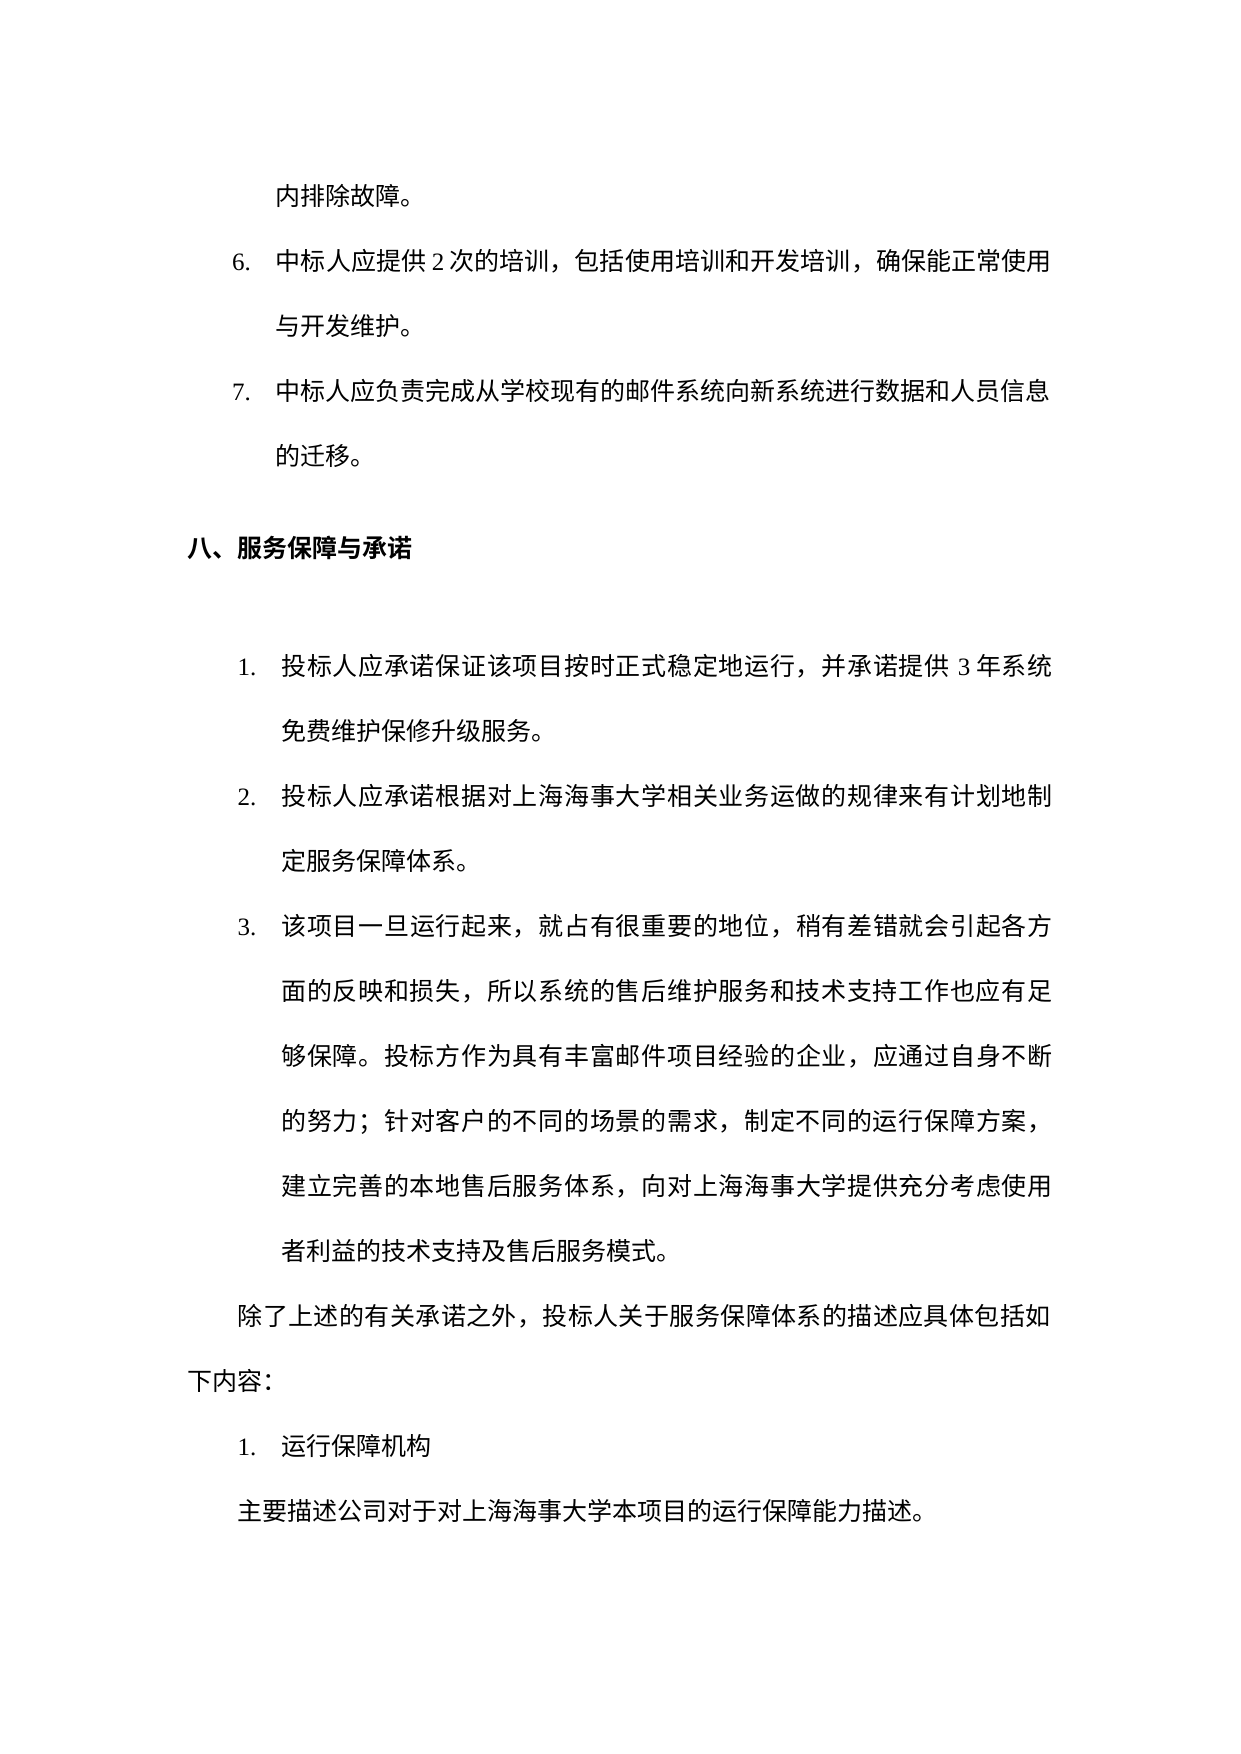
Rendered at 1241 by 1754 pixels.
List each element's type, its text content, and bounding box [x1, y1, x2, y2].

subtitle 八、服务保障与承诺 [187, 514, 1053, 579]
list 投标人应承诺保证该项目按时正式稳定地运行，并承诺提供3年系统免费维护保修升级服务。 [237, 632, 1053, 762]
list 投标人应承诺根据对上海海事大学相关业务运做的规律来有计划地制定服务保障体系。 [237, 762, 1053, 892]
text 主要描述公司对于对上海海事大学本项目的运行保障能力描述。 [187, 1477, 1053, 1542]
list 中标人应负责完成从学校现有的邮件系统向新系统进行数据和人员信息的迁移。 [232, 357, 1053, 487]
text 除了上述的有关承诺之外，投标人关于服务保障体系的描述应具体包括如下内容： [187, 1282, 1053, 1412]
list 该项目一旦运行起来，就占有很重要的地位，稍有差错就会引起各方面的反映和损失，所以系统的售后维护服务和技术支持工作也应有足够保障。投标方作为具有丰富邮件项目经验的企业，应通过自身不断的努力；针对客户的不同的场景的需求，制定不同的运行保障方案，建立完善的本地售后服务体系，向对上海海事大学提供充分考虑使用者利益的技术支持及售后服务模式。 [237, 892, 1053, 1282]
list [232, 162, 1053, 227]
list 中标人应提供2次的培训，包括使用培训和开发培训，确保能正常使用与开发维护。 [232, 227, 1053, 357]
list 运行保障机构 [237, 1412, 1053, 1477]
